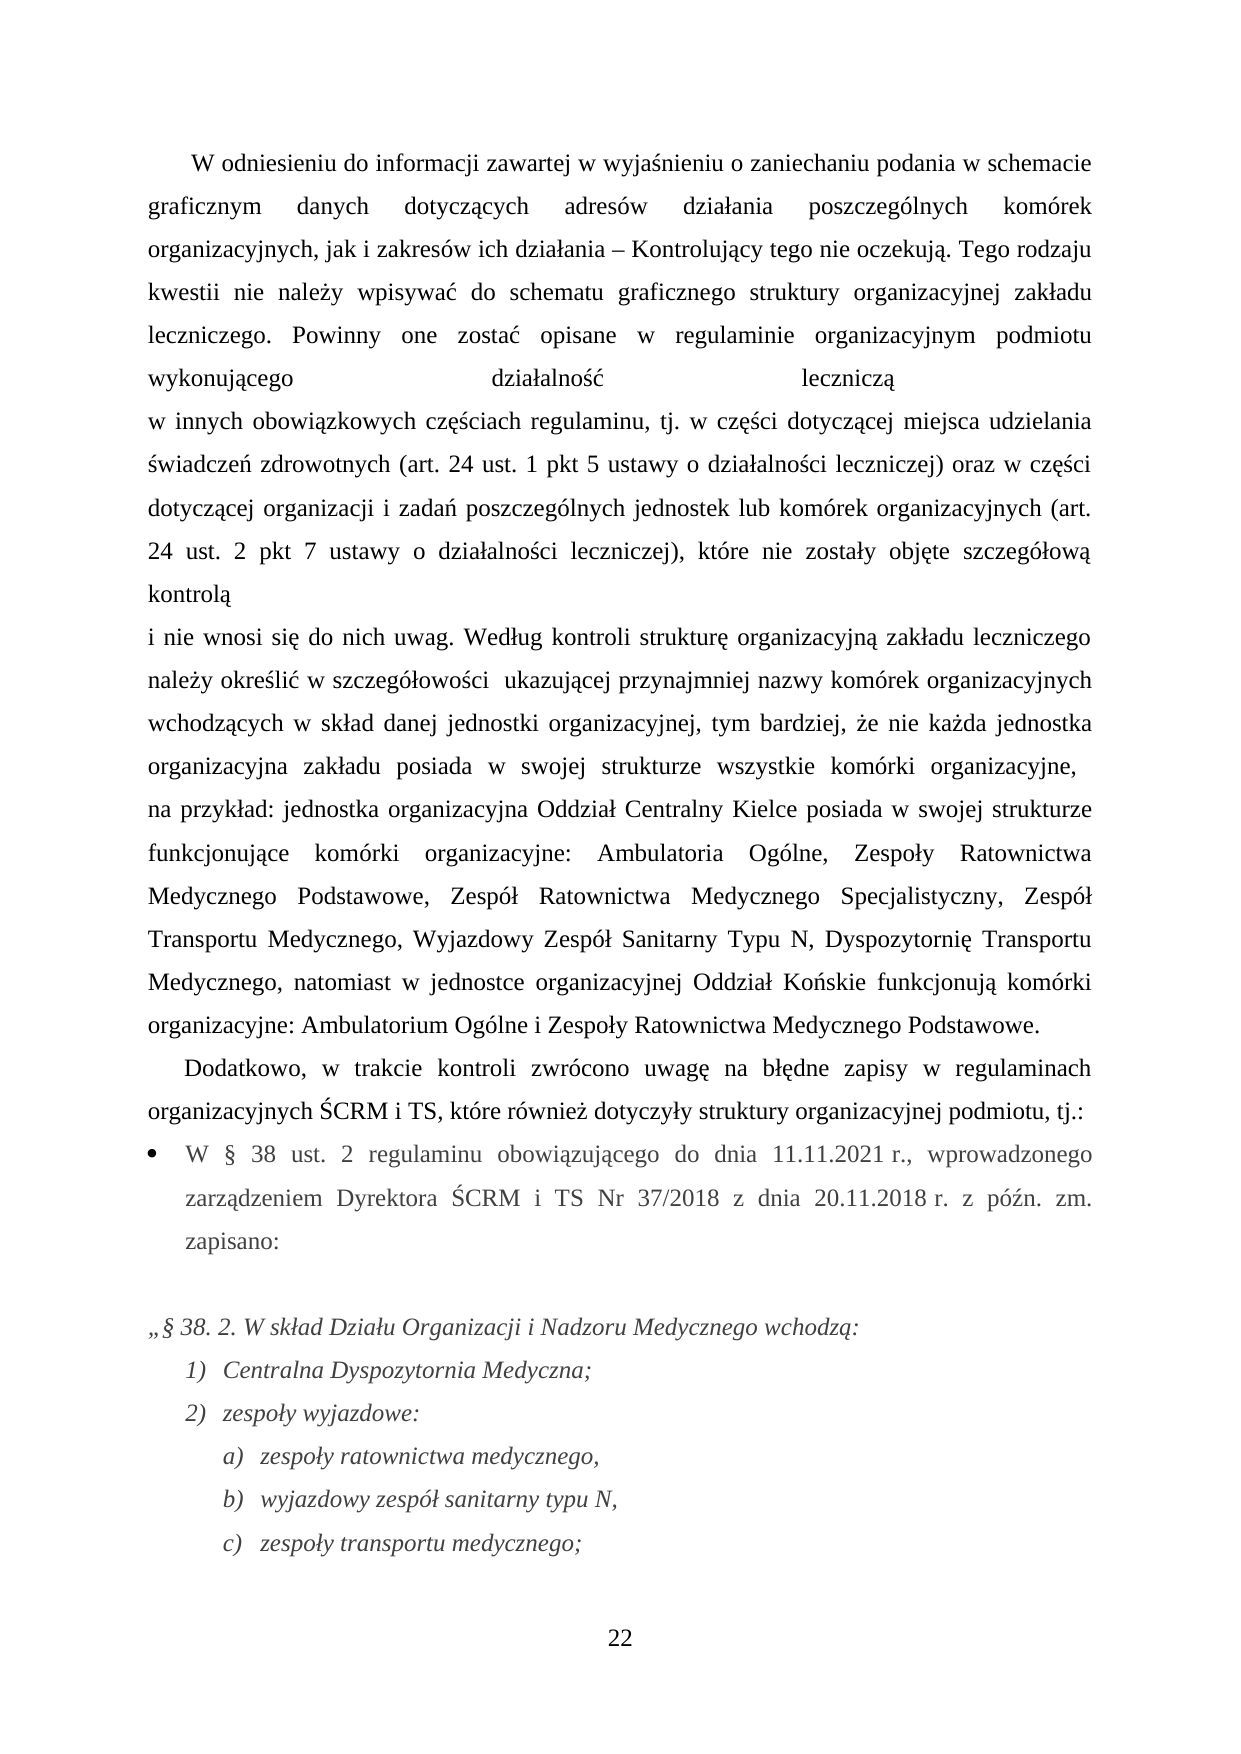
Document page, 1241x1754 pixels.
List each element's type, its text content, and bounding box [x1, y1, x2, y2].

list zespoły wyjazdowe: [185, 1398, 1093, 1427]
text Dodatkowo, w trakcie kontroli zwrócono uwagę na błędne zapisy w regulaminach organizacyjnych ŚCRM i TS, które również dotyczyły struktury organizacyjnej podmiotu, tj.: [148, 1053, 1093, 1125]
list wyjazdowy zespół sanitarny typu N, [223, 1484, 1093, 1513]
list Centralna Dyspozytornia Medyczna; [185, 1355, 1093, 1384]
list zespoły ratownictwa medycznego, [223, 1441, 1093, 1470]
text „§ 38. 2. W skład Działu Organizacji i Nadzoru Medycznego wchodzą: [148, 1312, 1093, 1341]
list W § 38 ust. 2 regulaminu obowiązującego do dnia 11.11.2021 r., wprowadzonego zarządzeniem Dyrektora ŚCRM i TS Nr 37/2018 z dnia 20.11.2018 r. z późn. zm. zapisano: [148, 1139, 1093, 1254]
list zespoły transportu medycznego; [223, 1528, 1093, 1556]
text W odniesieniu do informacji zawartej w wyjaśnieniu o zaniechaniu podania w schemacie graficznym danych dotyczących adresów działania poszczególnych komórek organizacyjnych, jak i zakresów ich działania – Kontrolujący tego nie oczekują. Tego rodzaju kwestii nie należy wpisywać do schematu graficznego struktury organizacyjnej zakładu leczniczego. Powinny one zostać opisane w regulaminie organizacyjnym podmiotu wykonującego działalność leczniczą w innych obowiązkowych częściach regulaminu, tj. w części dotyczącej miejsca udzielania świadczeń zdrowotnych (art. 24 ust. 1 pkt 5 ustawy o działalności leczniczej) oraz w części dotyczącej organizacji i zadań poszczególnych jednostek lub komórek organizacyjnych (art. 24 ust. 2 pkt 7 ustawy o działalności leczniczej), które nie zostały objęte szczegółową kontrolą i nie wnosi się do nich uwag. Według kontroli strukturę organizacyjną zakładu leczniczego należy określić w szczegółowości ukazującej przynajmniej nazwy komórek organizacyjnych wchodzących w skład danej jednostki organizacyjnej, tym bardziej, że nie każda jednostka organizacyjna zakładu posiada w swojej strukturze wszystkie komórki organizacyjne, na przykład: jednostka organizacyjna Oddział Centralny Kielce posiada w swojej strukturze funkcjonujące komórki organizacyjne: Ambulatoria Ogólne, Zespoły Ratownictwa Medycznego Podstawowe, Zespół Ratownictwa Medycznego Specjalistyczny, Zespół Transportu Medycznego, Wyjazdowy Zespół Sanitarny Typu N, Dyspozytornię Transportu Medycznego, natomiast w jednostce organizacyjnej Oddział Końskie funkcjonują komórki organizacyjne: Ambulatorium Ogólne i Zespoły Ratownictwa Medycznego Podstawowe. [148, 148, 1093, 1039]
